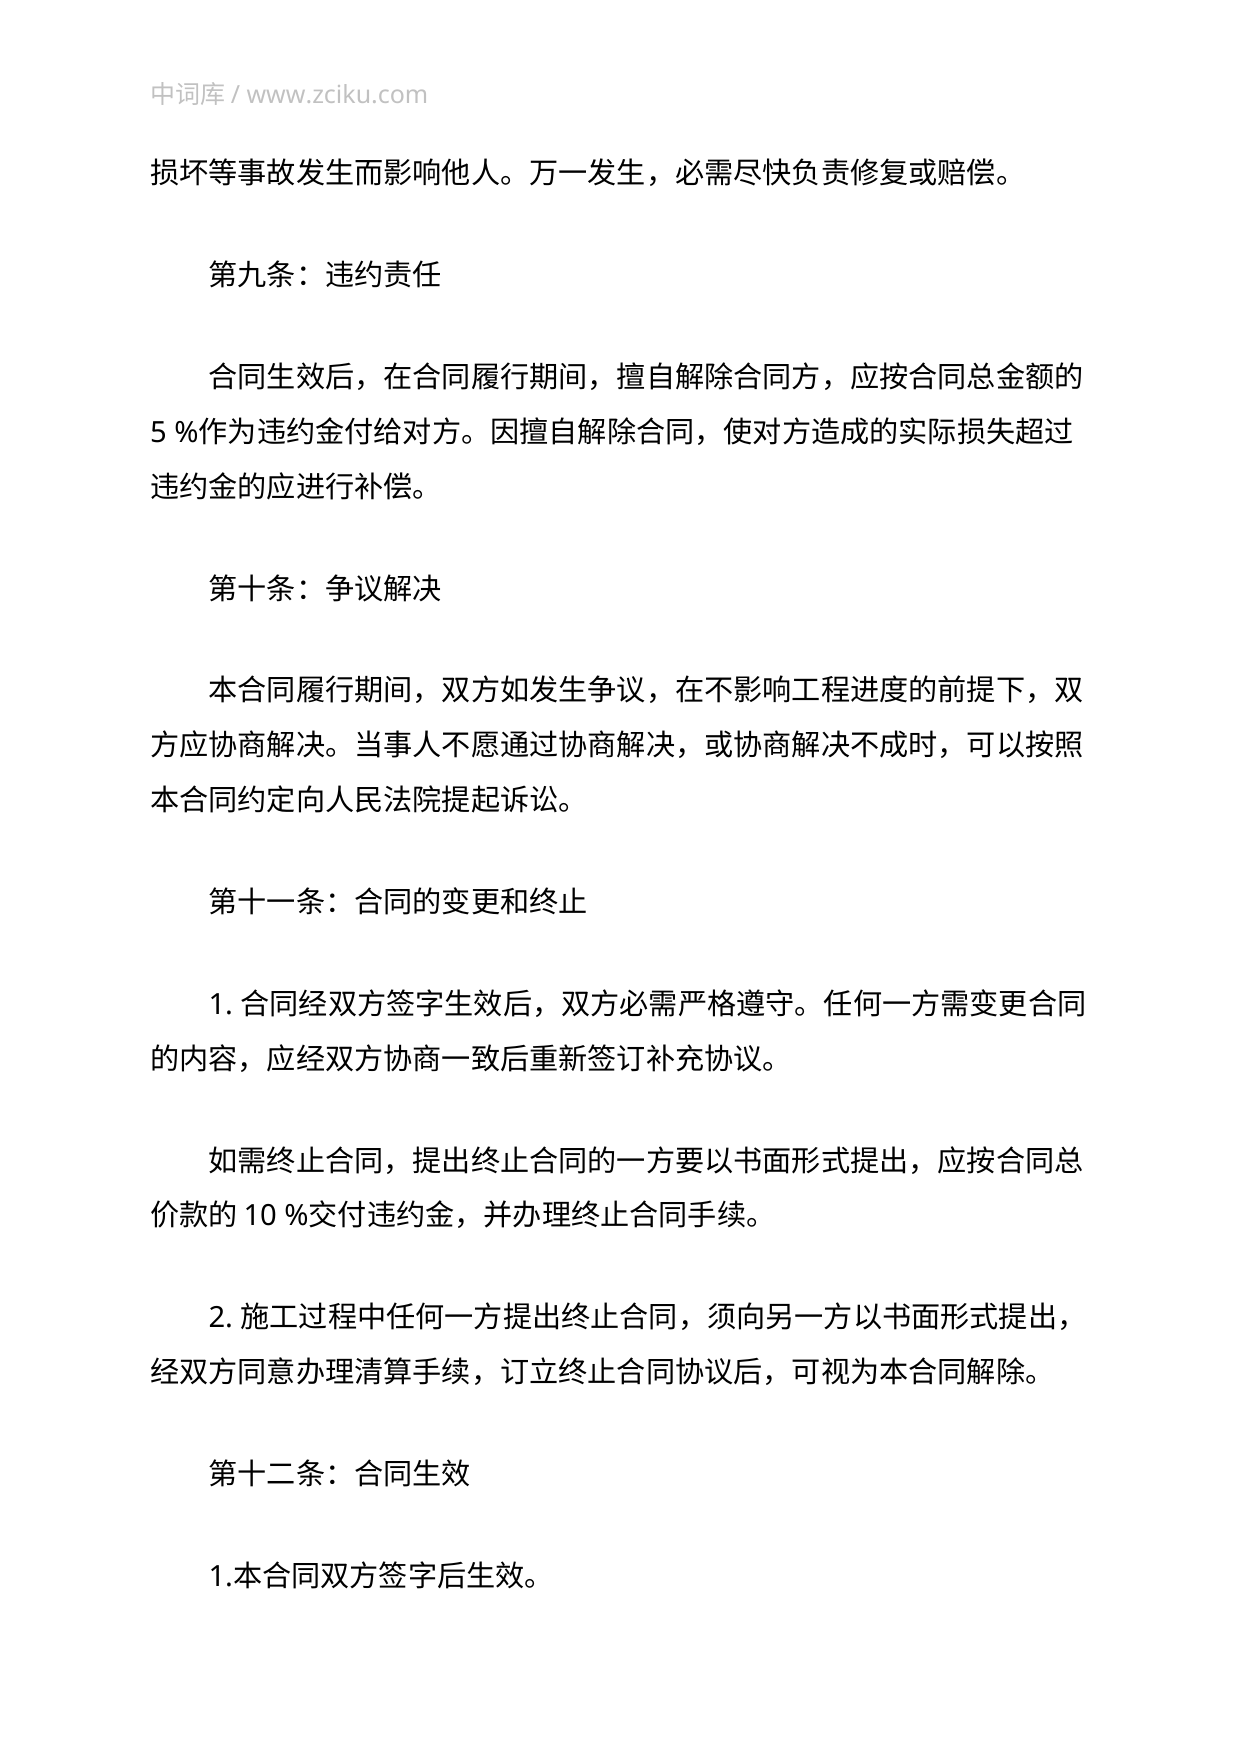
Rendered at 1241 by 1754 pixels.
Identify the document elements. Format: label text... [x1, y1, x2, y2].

text 第十二条：合同生效 [150, 1451, 1090, 1493]
text 第十一条：合同的变更和终止 [150, 878, 1090, 921]
text 2. 施工过程中任何一方提出终止合同，须向另一方以书面形式提出，经双方同意办理清算手续，订立终止合同协议后，可视为本合同解除。 [150, 1294, 1090, 1391]
text 如需终止合同，提出终止合同的一方要以书面形式提出，应按合同总价款的10 %交付违约金，并办理终止合同手续。 [150, 1137, 1090, 1234]
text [150, 150, 1090, 192]
text 本合同履行期间，双方如发生争议，在不影响工程进度的前提下，双方应协商解决。当事人不愿通过协商解决，或协商解决不成时，可以按照本合同约定向人民法院提起诉讼。 [150, 667, 1090, 819]
text 1. 合同经双方签字生效后，双方必需严格遵守。任何一方需变更合同的内容，应经双方协商一致后重新签订补充协议。 [150, 980, 1090, 1078]
text 第九条：违约责任 [150, 252, 1090, 294]
text 第十条：争议解决 [150, 565, 1090, 607]
text 合同生效后，在合同履行期间，擅自解除合同方，应按合同总金额的 5 %作为违约金付给对方。因擅自解除合同，使对方造成的实际损失超过违约金的应进行补偿。 [150, 353, 1090, 506]
text 1.本合同双方签字后生效。 [150, 1552, 1090, 1595]
